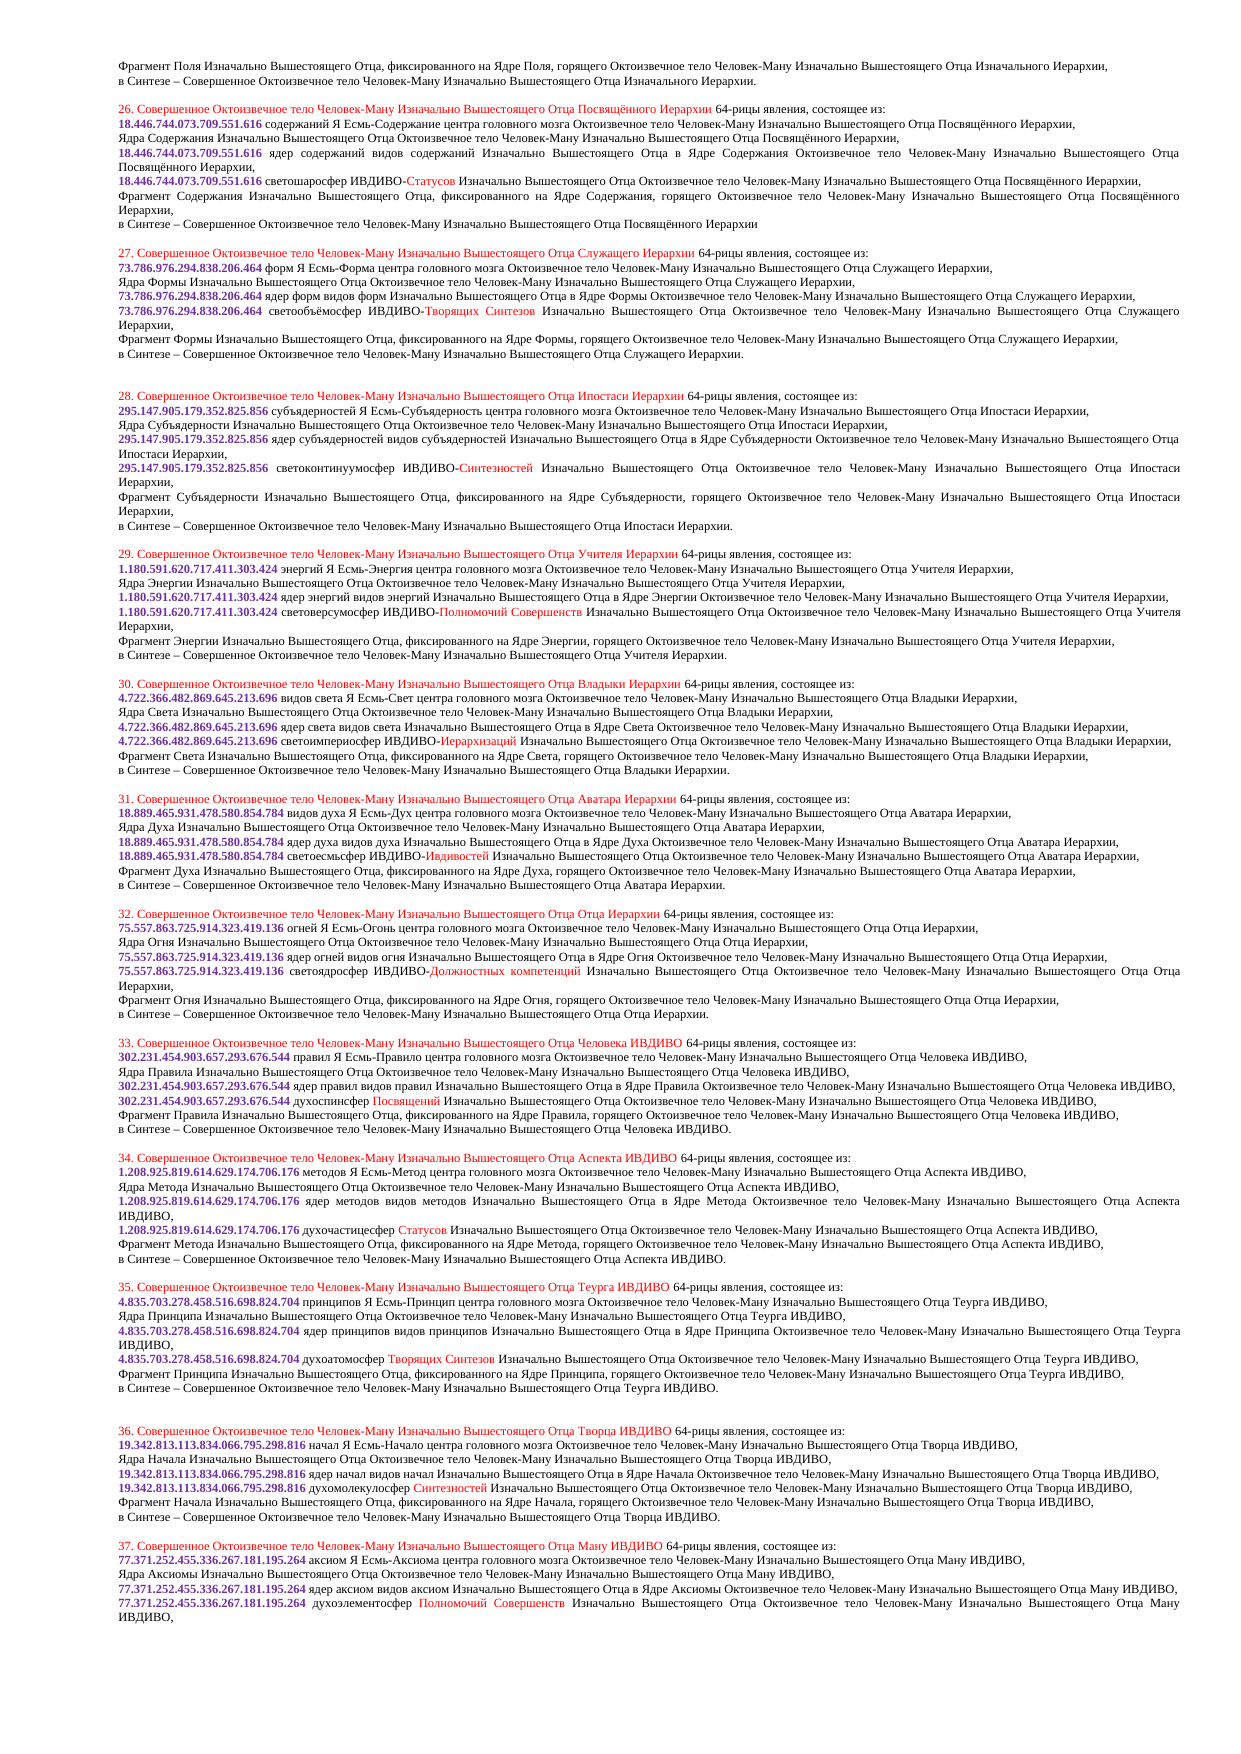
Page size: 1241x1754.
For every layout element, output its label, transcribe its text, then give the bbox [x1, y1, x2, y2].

text в Синтезе – Совершенное Октоизвечное тело Человек-Ману Изначально Вышестоящего Отца Изначального Иерархии. [118, 73, 1181, 88]
text в Синтезе – Совершенное Октоизвечное тело Человек-Ману Изначально Вышестоящего Отца Учителя Иерархии. [118, 648, 1181, 662]
text 18.889.465.931.478.580.854.784 видов духа Я Есмь-Дух центра головного мозга Октоизвечное тело Человек-Ману Изначально Вышестоящего Отца Аватара Иерархии, [118, 806, 1181, 820]
text 18.446.744.073.709.551.616 светошаросфер ИВДИВО-Статусов Изначально Вышестоящего Отца Октоизвечное тело Человек-Ману Изначально Вышестоящего Отца Посвящённого Иерархии, [118, 174, 1181, 188]
text Ядра Аксиомы Изначально Вышестоящего Отца Октоизвечное тело Человек-Ману Изначально Вышестоящего Отца Ману ИВДИВО, [118, 1567, 1181, 1581]
text Ядра Света Изначально Вышестоящего Отца Октоизвечное тело Человек-Ману Изначально Вышестоящего Отца Владыки Иерархии, [118, 705, 1181, 719]
text Фрагмент Начала Изначально Вышестоящего Отца, фиксированного на Ядре Начала, горящего Октоизвечное тело Человек-Ману Изначально Вышестоящего Отца Творца ИВДИВО, [118, 1495, 1181, 1509]
text 73.786.976.294.838.206.464 форм Я Есмь-Форма центра головного мозга Октоизвечное тело Человек-Ману Изначально Вышестоящего Отца Служащего Иерархии, [118, 260, 1181, 275]
text 1.180.591.620.717.411.303.424 световерсумосфер ИВДИВО-Полномочий Совершенств Изначально Вышестоящего Отца Октоизвечное тело Человек-Ману Изначально Вышестоящего Отца Учителя Иерархии, [118, 604, 1181, 633]
text 1.208.925.819.614.629.174.706.176 ядер методов видов методов Изначально Вышестоящего Отца в Ядре Метода Октоизвечное тело Человек-Ману Изначально Вышестоящего Отца Аспекта ИВДИВО, [118, 1194, 1181, 1223]
text в Синтезе – Совершенное Октоизвечное тело Человек-Ману Изначально Вышестоящего Отца Ипостаси Иерархии. [118, 518, 1181, 533]
text 36. Совершенное Октоизвечное тело Человек-Ману Изначально Вышестоящего Отца Творца ИВДИВО 64-рицы явления, состоящее из: [118, 1423, 1181, 1438]
text 295.147.905.179.352.825.856 ядер субъядерностей видов субъядерностей Изначально Вышестоящего Отца в Ядре Субъядерности Октоизвечное тело Человек-Ману Изначально Вышестоящего Отца Ипостаси Иерархии, [118, 432, 1181, 461]
text 27. Совершенное Октоизвечное тело Человек-Ману Изначально Вышестоящего Отца Служащего Иерархии 64-рицы явления, состоящее из: [118, 246, 1181, 260]
text Ядра Субъядерности Изначально Вышестоящего Отца Октоизвечное тело Человек-Ману Изначально Вышестоящего Отца Ипостаси Иерархии, [118, 418, 1181, 432]
text Фрагмент Правила Изначально Вышестоящего Отца, фиксированного на Ядре Правила, горящего Октоизвечное тело Человек-Ману Изначально Вышестоящего Отца Человека ИВДИВО, [118, 1108, 1181, 1122]
text 302.231.454.903.657.293.676.544 ядер правил видов правил Изначально Вышестоящего Отца в Ядре Правила Октоизвечное тело Человек-Ману Изначально Вышестоящего Отца Человека ИВДИВО, [118, 1079, 1181, 1093]
text в Синтезе – Совершенное Октоизвечное тело Человек-Ману Изначально Вышестоящего Отца Теурга ИВДИВО. [118, 1381, 1181, 1395]
text 1.180.591.620.717.411.303.424 энергий Я Есмь-Энергия центра головного мозга Октоизвечное тело Человек-Ману Изначально Вышестоящего Отца Учителя Иерархии, [118, 561, 1181, 576]
text 4.722.366.482.869.645.213.696 видов света Я Есмь-Свет центра головного мозга Октоизвечное тело Человек-Ману Изначально Вышестоящего Отца Владыки Иерархии, [118, 691, 1181, 705]
text Ядра Начала Изначально Вышестоящего Отца Октоизвечное тело Человек-Ману Изначально Вышестоящего Отца Творца ИВДИВО, [118, 1452, 1181, 1466]
text Фрагмент Субъядерности Изначально Вышестоящего Отца, фиксированного на Ядре Субъядерности, горящего Октоизвечное тело Человек-Ману Изначально Вышестоящего Отца Ипостаси Иерархии, [118, 489, 1181, 518]
text Ядра Принципа Изначально Вышестоящего Отца Октоизвечное тело Человек-Ману Изначально Вышестоящего Отца Теурга ИВДИВО, [118, 1309, 1181, 1323]
text в Синтезе – Совершенное Октоизвечное тело Человек-Ману Изначально Вышестоящего Отца Владыки Иерархии. [118, 763, 1181, 777]
text в Синтезе – Совершенное Октоизвечное тело Человек-Ману Изначально Вышестоящего Отца Отца Иерархии. [118, 1007, 1181, 1021]
text Ядра Формы Изначально Вышестоящего Отца Октоизвечное тело Человек-Ману Изначально Вышестоящего Отца Служащего Иерархии, [118, 275, 1181, 289]
text 295.147.905.179.352.825.856 субъядерностей Я Есмь-Субъядерность центра головного мозга Октоизвечное тело Человек-Ману Изначально Вышестоящего Отца Ипостаси Иерархии, [118, 403, 1181, 418]
text 1.180.591.620.717.411.303.424 ядер энергий видов энергий Изначально Вышестоящего Отца в Ядре Энергии Октоизвечное тело Человек-Ману Изначально Вышестоящего Отца Учителя Иерархии, [118, 590, 1181, 604]
text в Синтезе – Совершенное Октоизвечное тело Человек-Ману Изначально Вышестоящего Отца Человека ИВДИВО. [118, 1122, 1181, 1136]
text 18.446.744.073.709.551.616 содержаний Я Есмь-Содержание центра головного мозга Октоизвечное тело Человек-Ману Изначально Вышестоящего Отца Посвящённого Иерархии, [118, 117, 1181, 131]
text Ядра Правила Изначально Вышестоящего Отца Октоизвечное тело Человек-Ману Изначально Вышестоящего Отца Человека ИВДИВО, [118, 1064, 1181, 1079]
text Фрагмент Формы Изначально Вышестоящего Отца, фиксированного на Ядре Формы, горящего Октоизвечное тело Человек-Ману Изначально Вышестоящего Отца Служащего Иерархии, [118, 332, 1181, 347]
text 302.231.454.903.657.293.676.544 правил Я Есмь-Правило центра головного мозга Октоизвечное тело Человек-Ману Изначально Вышестоящего Отца Человека ИВДИВО, [118, 1050, 1181, 1064]
text 33. Совершенное Октоизвечное тело Человек-Ману Изначально Вышестоящего Отца Человека ИВДИВО 64-рицы явления, состоящее из: [118, 1036, 1181, 1050]
text 295.147.905.179.352.825.856 светоконтинуумосфер ИВДИВО-Синтезностей Изначально Вышестоящего Отца Октоизвечное тело Человек-Ману Изначально Вышестоящего Отца Ипостаси Иерархии, [118, 461, 1181, 489]
text в Синтезе – Совершенное Октоизвечное тело Человек-Ману Изначально Вышестоящего Отца Посвящённого Иерархии [118, 217, 1181, 232]
text 19.342.813.113.834.066.795.298.816 духомолекулосфер Синтезностей Изначально Вышестоящего Отца Октоизвечное тело Человек-Ману Изначально Вышестоящего Отца Творца ИВДИВО, [118, 1481, 1181, 1495]
text Фрагмент Содержания Изначально Вышестоящего Отца, фиксированного на Ядре Содержания, горящего Октоизвечное тело Человек-Ману Изначально Вышестоящего Отца Посвящённого Иерархии, [118, 188, 1181, 217]
text 1.208.925.819.614.629.174.706.176 методов Я Есмь-Метод центра головного мозга Октоизвечное тело Человек-Ману Изначально Вышестоящего Отца Аспекта ИВДИВО, [118, 1165, 1181, 1179]
text 18.889.465.931.478.580.854.784 ядер духа видов духа Изначально Вышестоящего Отца в Ядре Духа Октоизвечное тело Человек-Ману Изначально Вышестоящего Отца Аватара Иерархии, [118, 834, 1181, 849]
text 75.557.863.725.914.323.419.136 ядер огней видов огня Изначально Вышестоящего Отца в Ядре Огня Октоизвечное тело Человек-Ману Изначально Вышестоящего Отца Отца Иерархии, [118, 949, 1181, 964]
text 4.722.366.482.869.645.213.696 светоимпериосфер ИВДИВО-Иерархизаций Изначально Вышестоящего Отца Октоизвечное тело Человек-Ману Изначально Вышестоящего Отца Владыки Иерархии, [118, 734, 1181, 748]
text Фрагмент Поля Изначально Вышестоящего Отца, фиксированного на Ядре Поля, горящего Октоизвечное тело Человек-Ману Изначально Вышестоящего Отца Изначального Иерархии, [118, 59, 1181, 73]
text 29. Совершенное Октоизвечное тело Человек-Ману Изначально Вышестоящего Отца Учителя Иерархии 64-рицы явления, состоящее из: [118, 547, 1181, 561]
text 4.722.366.482.869.645.213.696 ядер света видов света Изначально Вышестоящего Отца в Ядре Света Октоизвечное тело Человек-Ману Изначально Вышестоящего Отца Владыки Иерархии, [118, 719, 1181, 734]
text 37. Совершенное Октоизвечное тело Человек-Ману Изначально Вышестоящего Отца Ману ИВДИВО 64-рицы явления, состоящее из: [118, 1538, 1181, 1553]
text 75.557.863.725.914.323.419.136 огней Я Есмь-Огонь центра головного мозга Октоизвечное тело Человек-Ману Изначально Вышестоящего Отца Отца Иерархии, [118, 921, 1181, 935]
text в Синтезе – Совершенное Октоизвечное тело Человек-Ману Изначально Вышестоящего Отца Аватара Иерархии. [118, 878, 1181, 892]
text 26. Совершенное Октоизвечное тело Человек-Ману Изначально Вышестоящего Отца Посвящённого Иерархии 64-рицы явления, состоящее из: [118, 102, 1181, 117]
text 302.231.454.903.657.293.676.544 духоспинсфер Посвящений Изначально Вышестоящего Отца Октоизвечное тело Человек-Ману Изначально Вышестоящего Отца Человека ИВДИВО, [118, 1093, 1181, 1108]
text в Синтезе – Совершенное Октоизвечное тело Человек-Ману Изначально Вышестоящего Отца Творца ИВДИВО. [118, 1509, 1181, 1524]
text 32. Совершенное Октоизвечное тело Человек-Ману Изначально Вышестоящего Отца Отца Иерархии 64-рицы явления, состоящее из: [118, 906, 1181, 921]
text Фрагмент Огня Изначально Вышестоящего Отца, фиксированного на Ядре Огня, горящего Октоизвечное тело Человек-Ману Изначально Вышестоящего Отца Отца Иерархии, [118, 993, 1181, 1007]
text 4.835.703.278.458.516.698.824.704 ядер принципов видов принципов Изначально Вышестоящего Отца в Ядре Принципа Октоизвечное тело Человек-Ману Изначально Вышестоящего Отца Теурга ИВДИВО, [118, 1323, 1181, 1352]
text 31. Совершенное Октоизвечное тело Человек-Ману Изначально Вышестоящего Отца Аватара Иерархии 64-рицы явления, состоящее из: [118, 791, 1181, 806]
text в Синтезе – Совершенное Октоизвечное тело Человек-Ману Изначально Вышестоящего Отца Служащего Иерархии. [118, 347, 1181, 361]
text 73.786.976.294.838.206.464 светообъёмосфер ИВДИВО-Творящих Синтезов Изначально Вышестоящего Отца Октоизвечное тело Человек-Ману Изначально Вышестоящего Отца Служащего Иерархии, [118, 303, 1181, 332]
text 4.835.703.278.458.516.698.824.704 принципов Я Есмь-Принцип центра головного мозга Октоизвечное тело Человек-Ману Изначально Вышестоящего Отца Теурга ИВДИВО, [118, 1294, 1181, 1309]
text Фрагмент Принципа Изначально Вышестоящего Отца, фиксированного на Ядре Принципа, горящего Октоизвечное тело Человек-Ману Изначально Вышестоящего Отца Теурга ИВДИВО, [118, 1366, 1181, 1381]
text 77.371.252.455.336.267.181.195.264 духоэлементосфер Полномочий Совершенств Изначально Вышестоящего Отца Октоизвечное тело Человек-Ману Изначально Вышестоящего Отца Ману ИВДИВО, [118, 1596, 1181, 1624]
text 18.889.465.931.478.580.854.784 светоесмьсфер ИВДИВО-Ивдивостей Изначально Вышестоящего Отца Октоизвечное тело Человек-Ману Изначально Вышестоящего Отца Аватара Иерархии, [118, 849, 1181, 863]
text 35. Совершенное Октоизвечное тело Человек-Ману Изначально Вышестоящего Отца Теурга ИВДИВО 64-рицы явления, состоящее из: [118, 1280, 1181, 1294]
text 4.835.703.278.458.516.698.824.704 духоатомосфер Творящих Синтезов Изначально Вышестоящего Отца Октоизвечное тело Человек-Ману Изначально Вышестоящего Отца Теурга ИВДИВО, [118, 1352, 1181, 1366]
text Фрагмент Света Изначально Вышестоящего Отца, фиксированного на Ядре Света, горящего Октоизвечное тело Человек-Ману Изначально Вышестоящего Отца Владыки Иерархии, [118, 748, 1181, 763]
text Ядра Содержания Изначально Вышестоящего Отца Октоизвечное тело Человек-Ману Изначально Вышестоящего Отца Посвящённого Иерархии, [118, 131, 1181, 145]
text 18.446.744.073.709.551.616 ядер содержаний видов содержаний Изначально Вышестоящего Отца в Ядре Содержания Октоизвечное тело Человек-Ману Изначально Вышестоящего Отца Посвящённого Иерархии, [118, 145, 1181, 174]
text 1.208.925.819.614.629.174.706.176 духочастицесфер Статусов Изначально Вышестоящего Отца Октоизвечное тело Человек-Ману Изначально Вышестоящего Отца Аспекта ИВДИВО, [118, 1223, 1181, 1237]
text в Синтезе – Совершенное Октоизвечное тело Человек-Ману Изначально Вышестоящего Отца Аспекта ИВДИВО. [118, 1251, 1181, 1266]
text 73.786.976.294.838.206.464 ядер форм видов форм Изначально Вышестоящего Отца в Ядре Формы Октоизвечное тело Человек-Ману Изначально Вышестоящего Отца Служащего Иерархии, [118, 289, 1181, 303]
text Ядра Энергии Изначально Вышестоящего Отца Октоизвечное тело Человек-Ману Изначально Вышестоящего Отца Учителя Иерархии, [118, 576, 1181, 590]
text 75.557.863.725.914.323.419.136 светоядросфер ИВДИВО-Должностных компетенций Изначально Вышестоящего Отца Октоизвечное тело Человек-Ману Изначально Вышестоящего Отца Отца Иерархии, [118, 964, 1181, 993]
text 19.342.813.113.834.066.795.298.816 начал Я Есмь-Начало центра головного мозга Октоизвечное тело Человек-Ману Изначально Вышестоящего Отца Творца ИВДИВО, [118, 1438, 1181, 1452]
text 19.342.813.113.834.066.795.298.816 ядер начал видов начал Изначально Вышестоящего Отца в Ядре Начала Октоизвечное тело Человек-Ману Изначально Вышестоящего Отца Творца ИВДИВО, [118, 1466, 1181, 1481]
text Фрагмент Метода Изначально Вышестоящего Отца, фиксированного на Ядре Метода, горящего Октоизвечное тело Человек-Ману Изначально Вышестоящего Отца Аспекта ИВДИВО, [118, 1237, 1181, 1251]
text 77.371.252.455.336.267.181.195.264 ядер аксиом видов аксиом Изначально Вышестоящего Отца в Ядре Аксиомы Октоизвечное тело Человек-Ману Изначально Вышестоящего Отца Ману ИВДИВО, [118, 1581, 1181, 1596]
text Ядра Огня Изначально Вышестоящего Отца Октоизвечное тело Человек-Ману Изначально Вышестоящего Отца Отца Иерархии, [118, 935, 1181, 949]
text Ядра Духа Изначально Вышестоящего Отца Октоизвечное тело Человек-Ману Изначально Вышестоящего Отца Аватара Иерархии, [118, 820, 1181, 834]
text 28. Совершенное Октоизвечное тело Человек-Ману Изначально Вышестоящего Отца Ипостаси Иерархии 64-рицы явления, состоящее из: [118, 389, 1181, 403]
text 30. Совершенное Октоизвечное тело Человек-Ману Изначально Вышестоящего Отца Владыки Иерархии 64-рицы явления, состоящее из: [118, 676, 1181, 691]
text Фрагмент Энергии Изначально Вышестоящего Отца, фиксированного на Ядре Энергии, горящего Октоизвечное тело Человек-Ману Изначально Вышестоящего Отца Учителя Иерархии, [118, 633, 1181, 648]
text 77.371.252.455.336.267.181.195.264 аксиом Я Есмь-Аксиома центра головного мозга Октоизвечное тело Человек-Ману Изначально Вышестоящего Отца Ману ИВДИВО, [118, 1553, 1181, 1567]
text 34. Совершенное Октоизвечное тело Человек-Ману Изначально Вышестоящего Отца Аспекта ИВДИВО 64-рицы явления, состоящее из: [118, 1151, 1181, 1165]
text Фрагмент Духа Изначально Вышестоящего Отца, фиксированного на Ядре Духа, горящего Октоизвечное тело Человек-Ману Изначально Вышестоящего Отца Аватара Иерархии, [118, 863, 1181, 878]
text Ядра Метода Изначально Вышестоящего Отца Октоизвечное тело Человек-Ману Изначально Вышестоящего Отца Аспекта ИВДИВО, [118, 1179, 1181, 1194]
